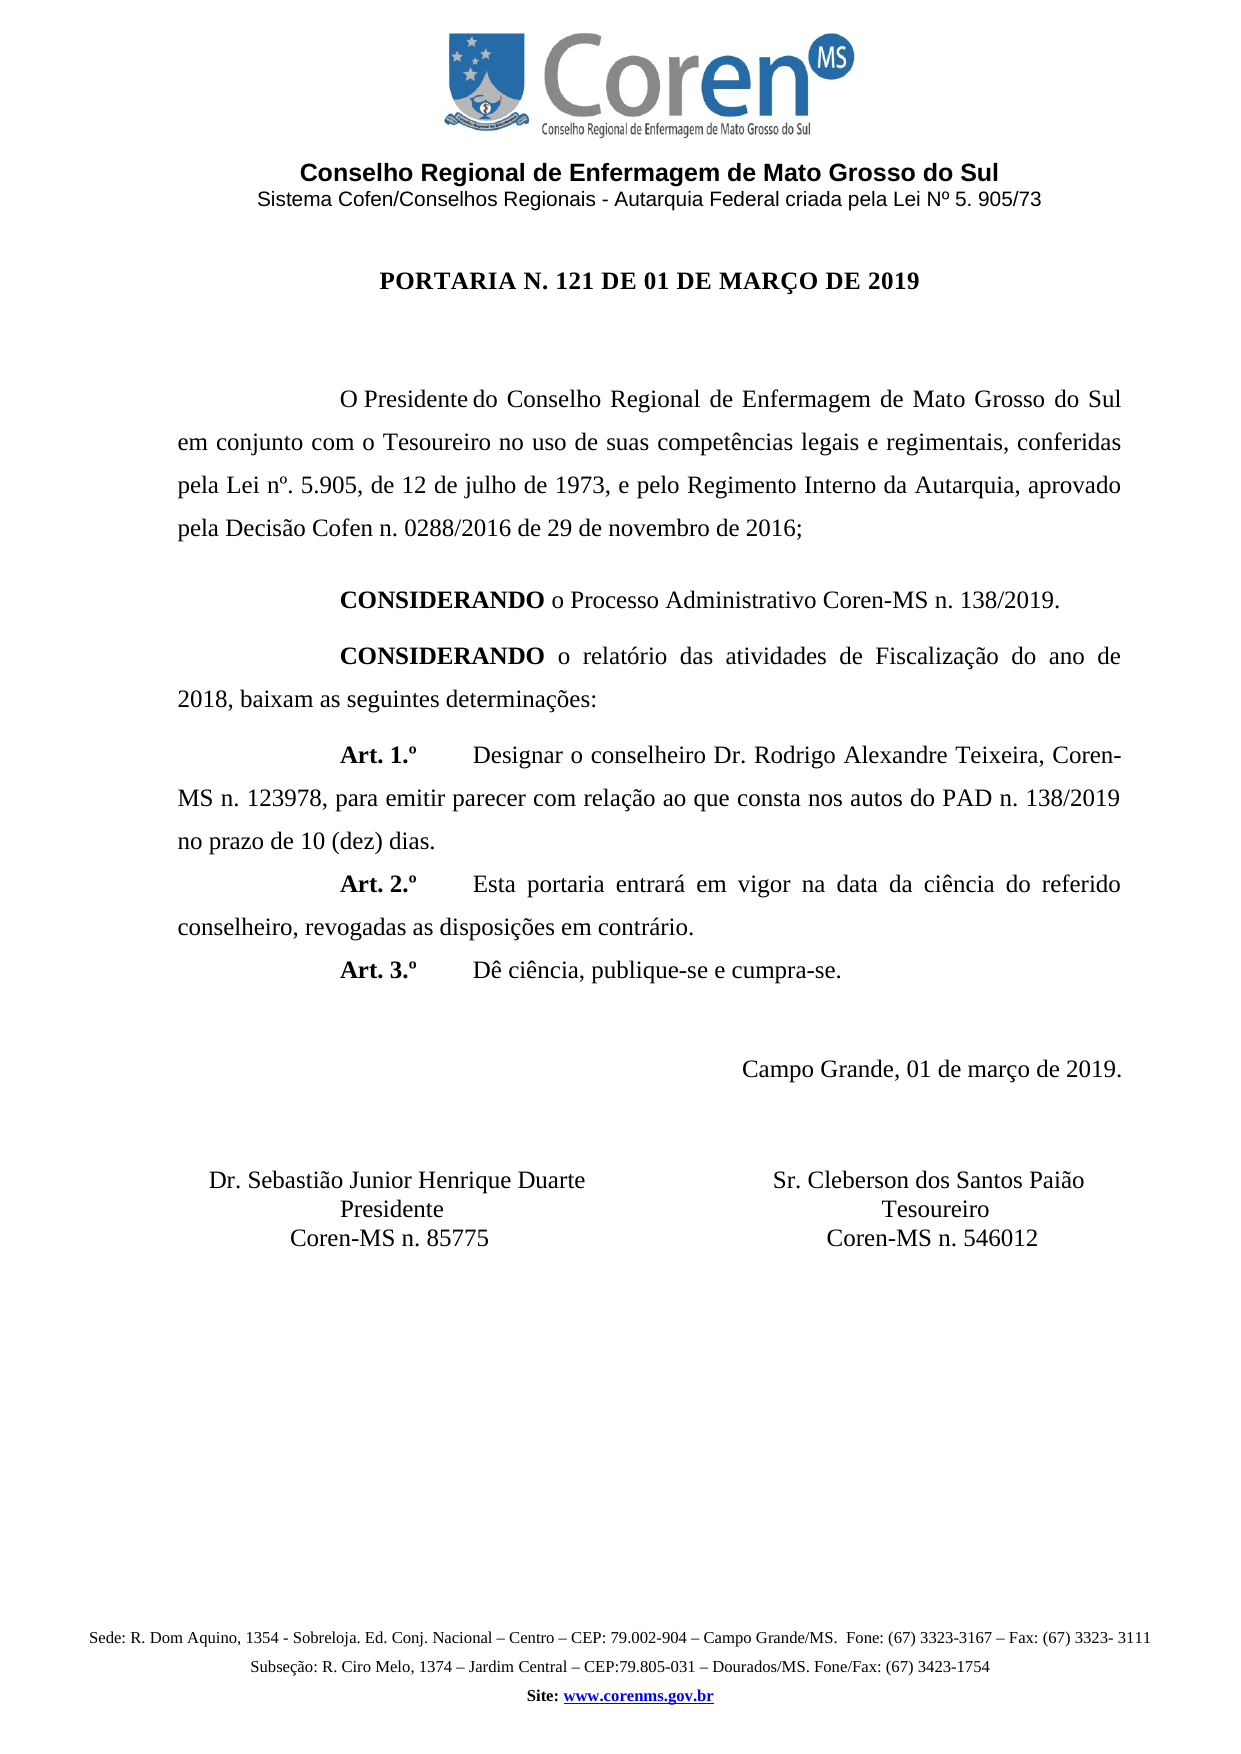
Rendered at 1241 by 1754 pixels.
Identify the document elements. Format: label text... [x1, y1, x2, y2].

text Dr. Sebastião Junior Henrique Duarte Sr. Cleberson dos Santos Paião [177, 1165, 1122, 1194]
list Designar o conselheiro Dr. Rodrigo Alexandre Teixeira, Coren-MS n. 123978, para emitir parecer com relação ao que consta nos autos do PAD n. 138/2019 no prazo de 10 (dez) dias. [177, 740, 1122, 855]
text O Presidente do Conselho Regional de Enfermagem de Mato Grosso do Sul em conjunto com o Tesoureiro no uso de suas competências legais e regimentais, conferidas pela Lei nº. 5.905, de 12 de julho de 1973, e pelo Regimento Interno da Autarquia, aprovado pela Decisão Cofen n. 0288/2016 de 29 de novembro de 2016; [177, 384, 1122, 542]
list Campo Grande, 01 de março de 2019. [340, 1054, 1122, 1083]
list Esta portaria entrará em vigor na data da ciência do referido conselheiro, revogadas as disposições em contrário. [177, 869, 1122, 941]
text Presidente Tesoureiro [177, 1194, 1122, 1223]
list Dê ciência, publique-se e cumpra-se. [177, 955, 1122, 984]
title Portaria n. 121 de 01 de MARÇO de 2019 [177, 266, 1122, 294]
text CONSIDERANDO o Processo Administrativo Coren-MS n. 138/2019. [177, 585, 1122, 614]
picture [442, 29, 857, 142]
text Coren-MS n. 85775 Coren-MS n. 546012 [177, 1223, 1122, 1252]
text CONSIDERANDO o relatório das atividades de Fiscalização do ano de 2018, baixam as seguintes determinações: [177, 641, 1122, 713]
